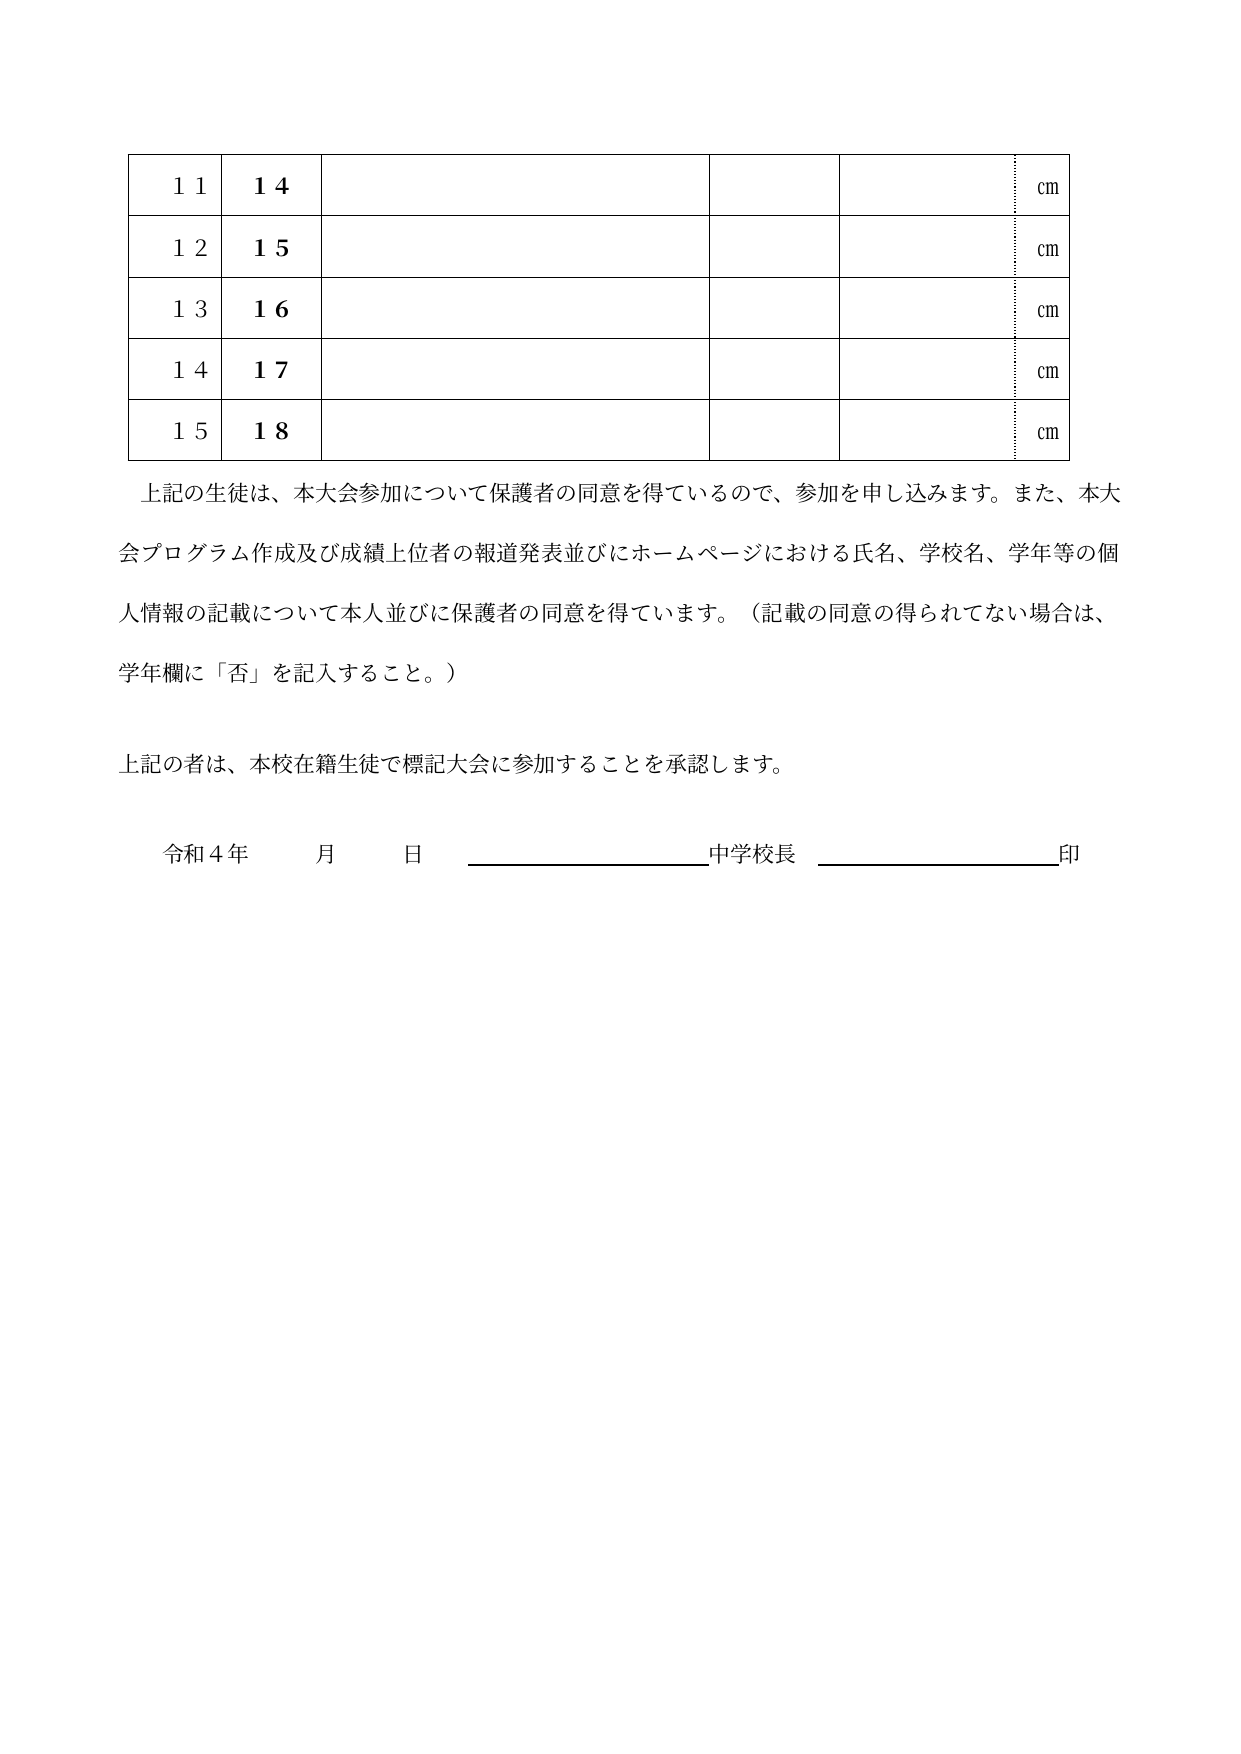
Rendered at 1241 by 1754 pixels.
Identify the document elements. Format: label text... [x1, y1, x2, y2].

text 令和４年 月 日 中学校長 印 [118, 823, 1122, 883]
table_cell [322, 339, 709, 399]
table_cell ㎝ [1015, 216, 1069, 277]
table_cell [840, 216, 1015, 277]
table_cell １１ [129, 155, 221, 215]
table_cell [840, 400, 1015, 460]
table_cell [840, 339, 1015, 399]
text 上記の者は、本校在籍生徒で標記大会に参加することを承認します。 [118, 732, 1122, 793]
table_cell [840, 278, 1015, 338]
table_cell [322, 216, 709, 277]
table_cell [840, 155, 1015, 215]
table_cell １４ [222, 155, 321, 215]
table_cell １４ [129, 339, 221, 399]
table_cell １３ [129, 278, 221, 338]
table_cell [710, 400, 839, 460]
table_cell １８ [222, 400, 321, 460]
table_cell [710, 278, 839, 338]
table_cell ㎝ [1015, 400, 1069, 460]
table_cell [322, 278, 709, 338]
table_cell １６ [222, 278, 321, 338]
table_cell ㎝ [1015, 278, 1069, 338]
table_cell １５ [222, 216, 321, 277]
table_cell [710, 339, 839, 399]
text 上記の生徒は、本大会参加について保護者の同意を得ているので、参加を申し込みます。また、本大会プログラム作成及び成績上位者の報道発表並びにホームページにおける氏名、学校名、学年等の個人情報の記載について本人並びに保護者の同意を得ています。（記載の同意の得られてない場合は、学年欄に「否」を記入すること。） [118, 461, 1122, 702]
table_cell １７ [222, 339, 321, 399]
table_cell [322, 155, 709, 215]
table_cell [322, 400, 709, 460]
table_cell ㎝ [1015, 339, 1069, 399]
table_cell ㎝ [1015, 155, 1069, 215]
table_cell [710, 155, 839, 215]
table_cell １５ [129, 400, 221, 460]
table_cell [710, 216, 839, 277]
table_cell １２ [129, 216, 221, 277]
